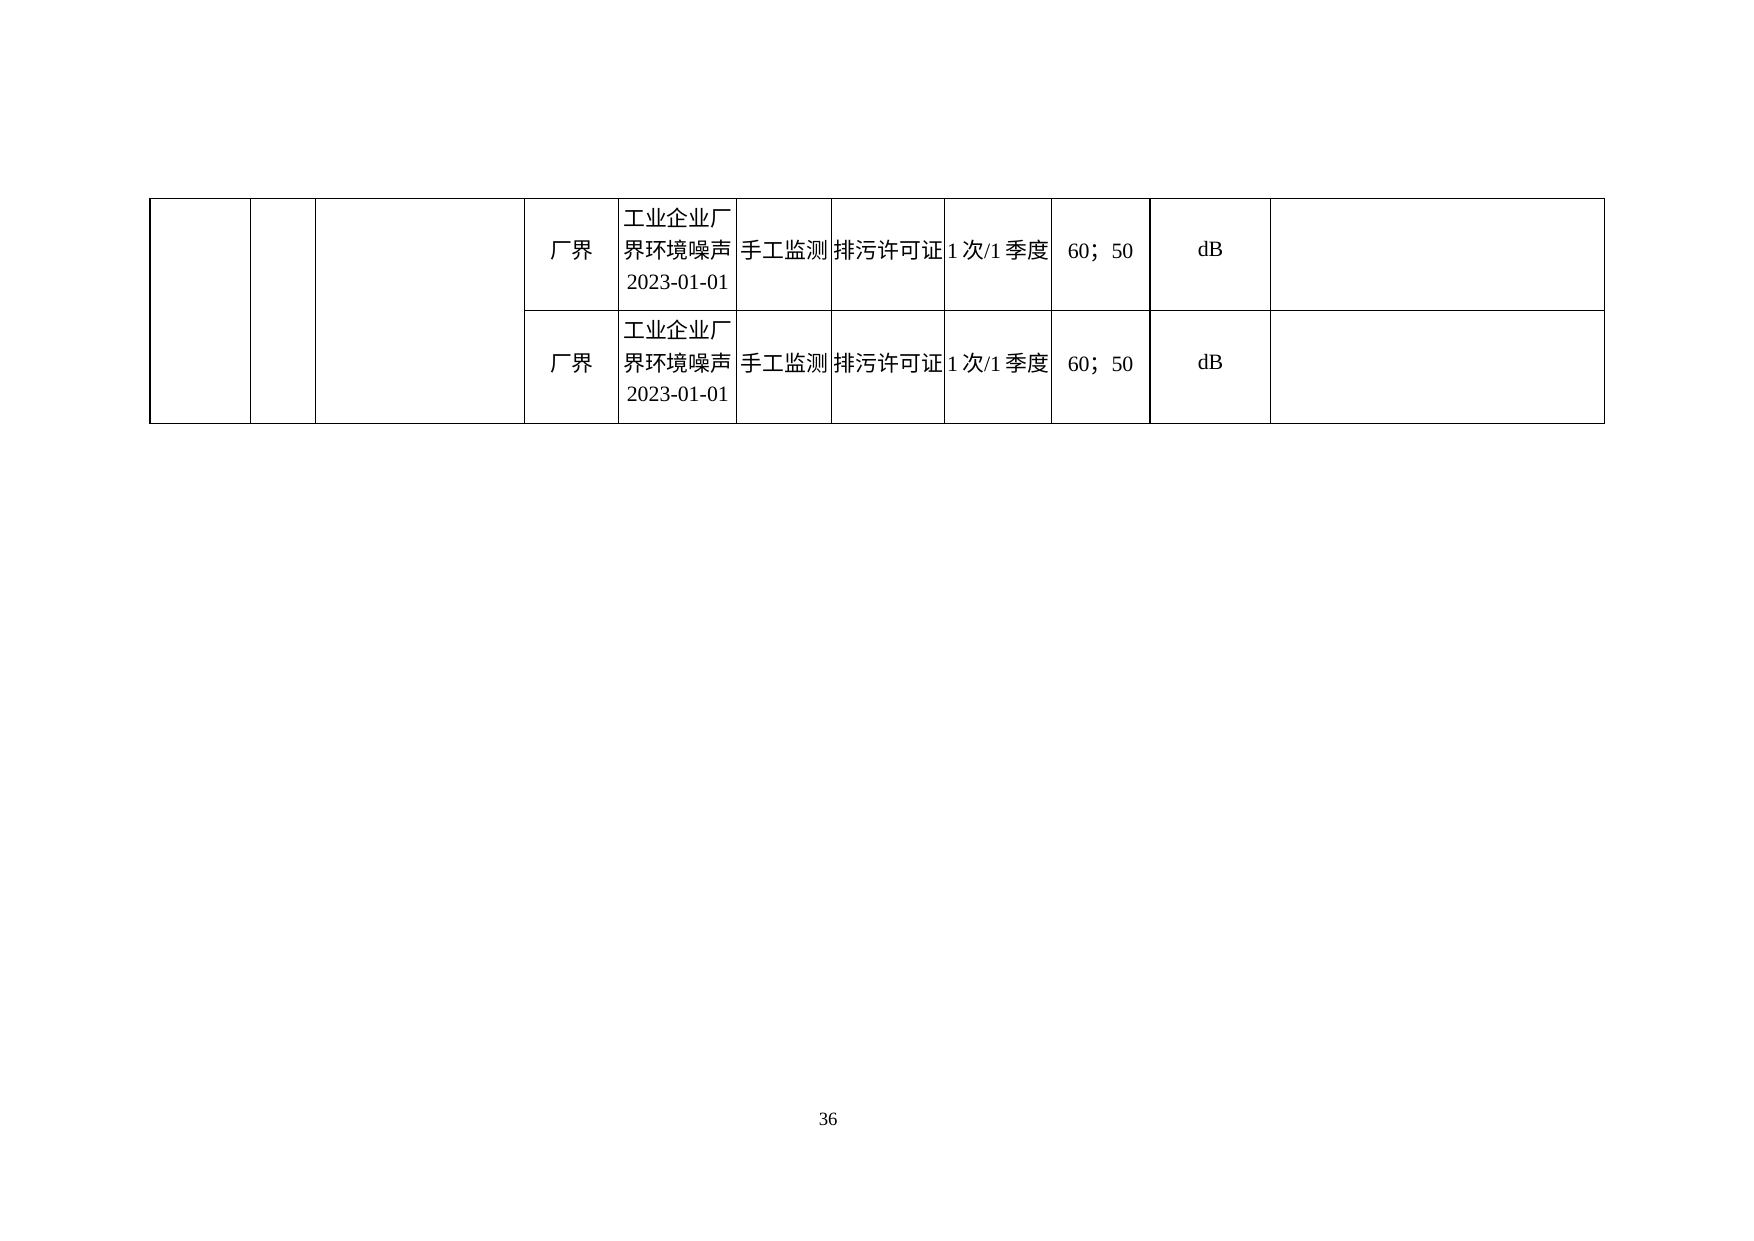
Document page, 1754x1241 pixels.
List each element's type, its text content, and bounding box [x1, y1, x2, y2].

table_cell 工业企业厂界环境噪声 2023-01-01 [619, 311, 736, 423]
table_cell 厂界 [525, 199, 618, 310]
table_cell 1次/1季度 [945, 311, 1051, 423]
table_cell [1271, 199, 1604, 310]
table_cell dB [1151, 199, 1270, 310]
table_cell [619, 199, 736, 310]
table_cell dB [1151, 311, 1270, 423]
table_cell 排污许可证 [832, 199, 944, 310]
table_cell 60；50 [1052, 311, 1149, 423]
table_cell 厂界 [525, 311, 618, 423]
table_cell 排污许可证 [832, 311, 944, 423]
table_cell 手工监测 [737, 311, 831, 423]
table_cell [1271, 311, 1604, 423]
table_cell 60；50 [1052, 199, 1149, 310]
table_cell 手工监测 [737, 199, 831, 310]
table_cell 1次/1季度 [945, 199, 1051, 310]
